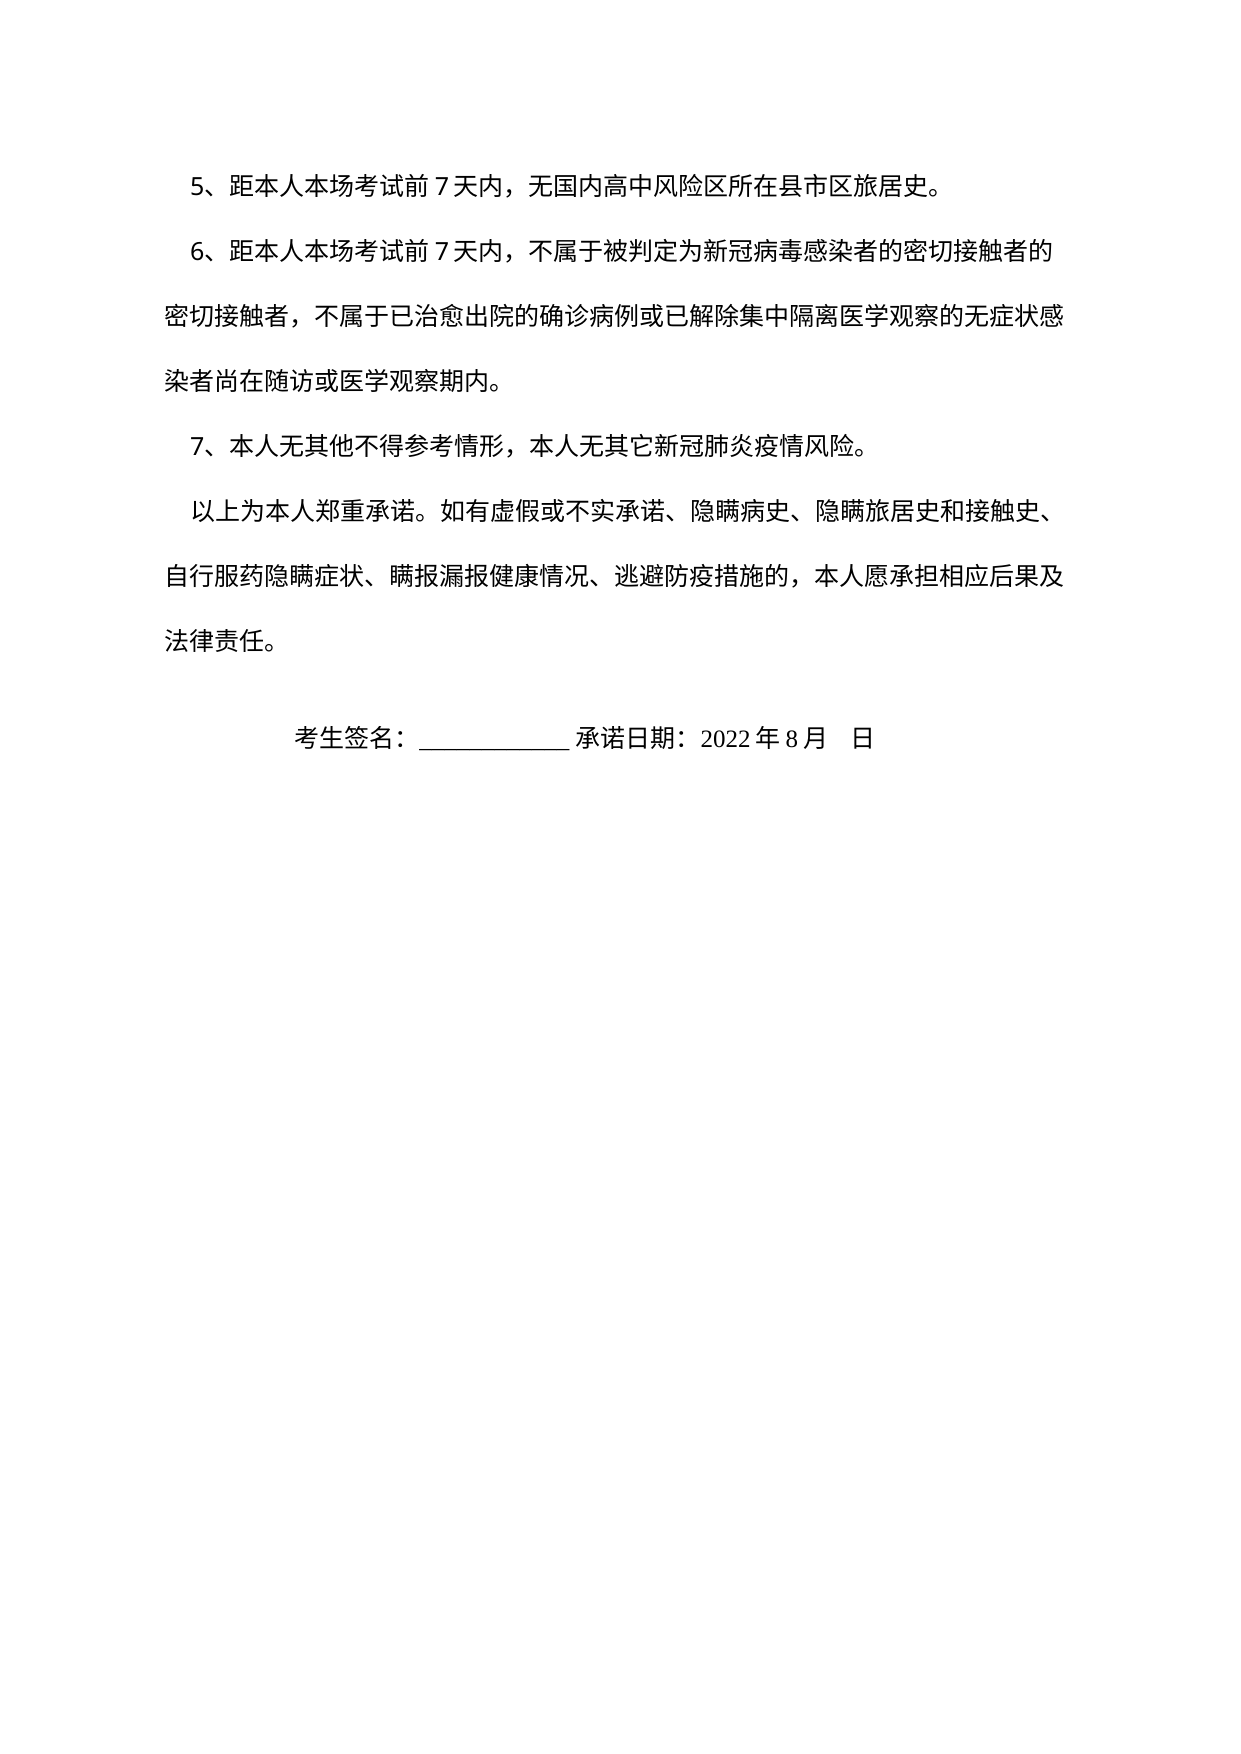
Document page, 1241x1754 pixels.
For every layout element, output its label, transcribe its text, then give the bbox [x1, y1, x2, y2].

text 6、距本人本场考试前7天内，不属于被判定为新冠病毒感染者的密切接触者的密切接触者，不属于已治愈出院的确诊病例或已解除集中隔离医学观察的无症状感染者尚在随访或医学观察期内。 [164, 217, 1076, 412]
text 7、本人无其他不得参考情形，本人无其它新冠肺炎疫情风险。 [164, 412, 1076, 477]
text 考生签名：____________ 承诺日期：2022年8月 日 [164, 704, 1076, 769]
text 以上为本人郑重承诺。如有虚假或不实承诺、隐瞒病史、隐瞒旅居史和接触史、自行服药隐瞒症状、瞒报漏报健康情况、逃避防疫措施的，本人愿承担相应后果及法律责任。 [164, 477, 1076, 672]
text 5、距本人本场考试前7天内，无国内高中风险区所在县市区旅居史。 [164, 152, 1076, 217]
